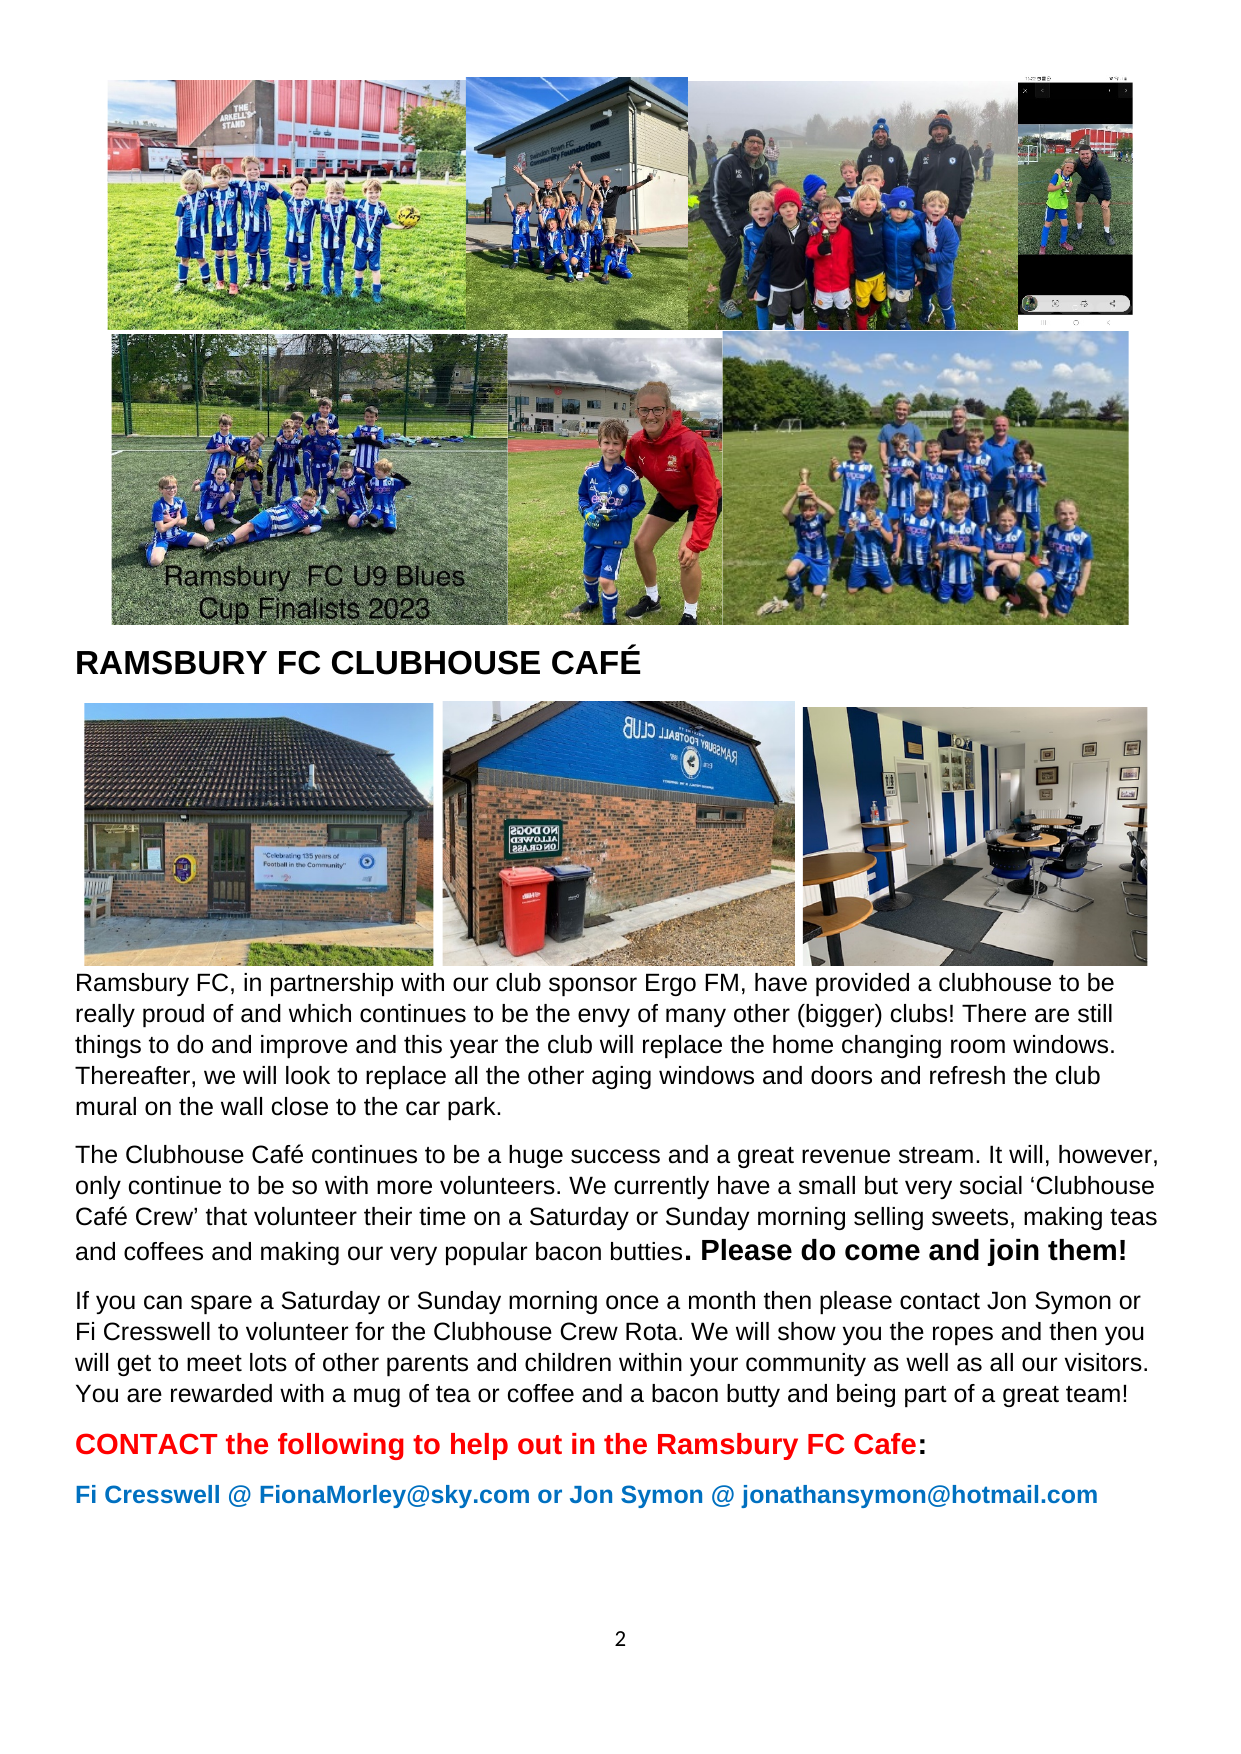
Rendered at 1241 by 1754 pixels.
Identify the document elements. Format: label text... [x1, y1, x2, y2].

text Fi Cresswell @ FionaMorley@sky.com or Jon Symon @ jonathansymon@hotmail.com [75, 1480, 1165, 1509]
picture [442, 701, 795, 966]
text RAMSBURY FC CLUBHOUSE CAFÉ [75, 643, 1165, 682]
text The Clubhouse Café continues to be a huge success and a great revenue stream. It will, however, only continue to be so with more volunteers. We currently have a small but very social ‘Clubhouse Café Crew’ that volunteer their time on a Saturday or Sunday morning selling sweets, making teas and coffees and making our very popular bacon butties. Please do come and join them! [75, 1140, 1165, 1267]
text If you can spare a Saturday or Sunday morning once a month then please contact Jon Symon or Fi Cresswell to volunteer for the Clubhouse Crew Rota. We will show you the ropes and then you will get to meet lots of other parents and children within your community as well as all our visitors. You are rewarded with a mug of tea or coffee and a bacon butty and being part of a great team! [75, 1286, 1165, 1408]
picture [802, 707, 1148, 966]
picture [107, 75, 1133, 330]
picture [111, 331, 1129, 625]
text CONTACT the following to help out in the Ramsbury FC Cafe: [75, 1427, 1165, 1461]
picture [84, 703, 434, 966]
